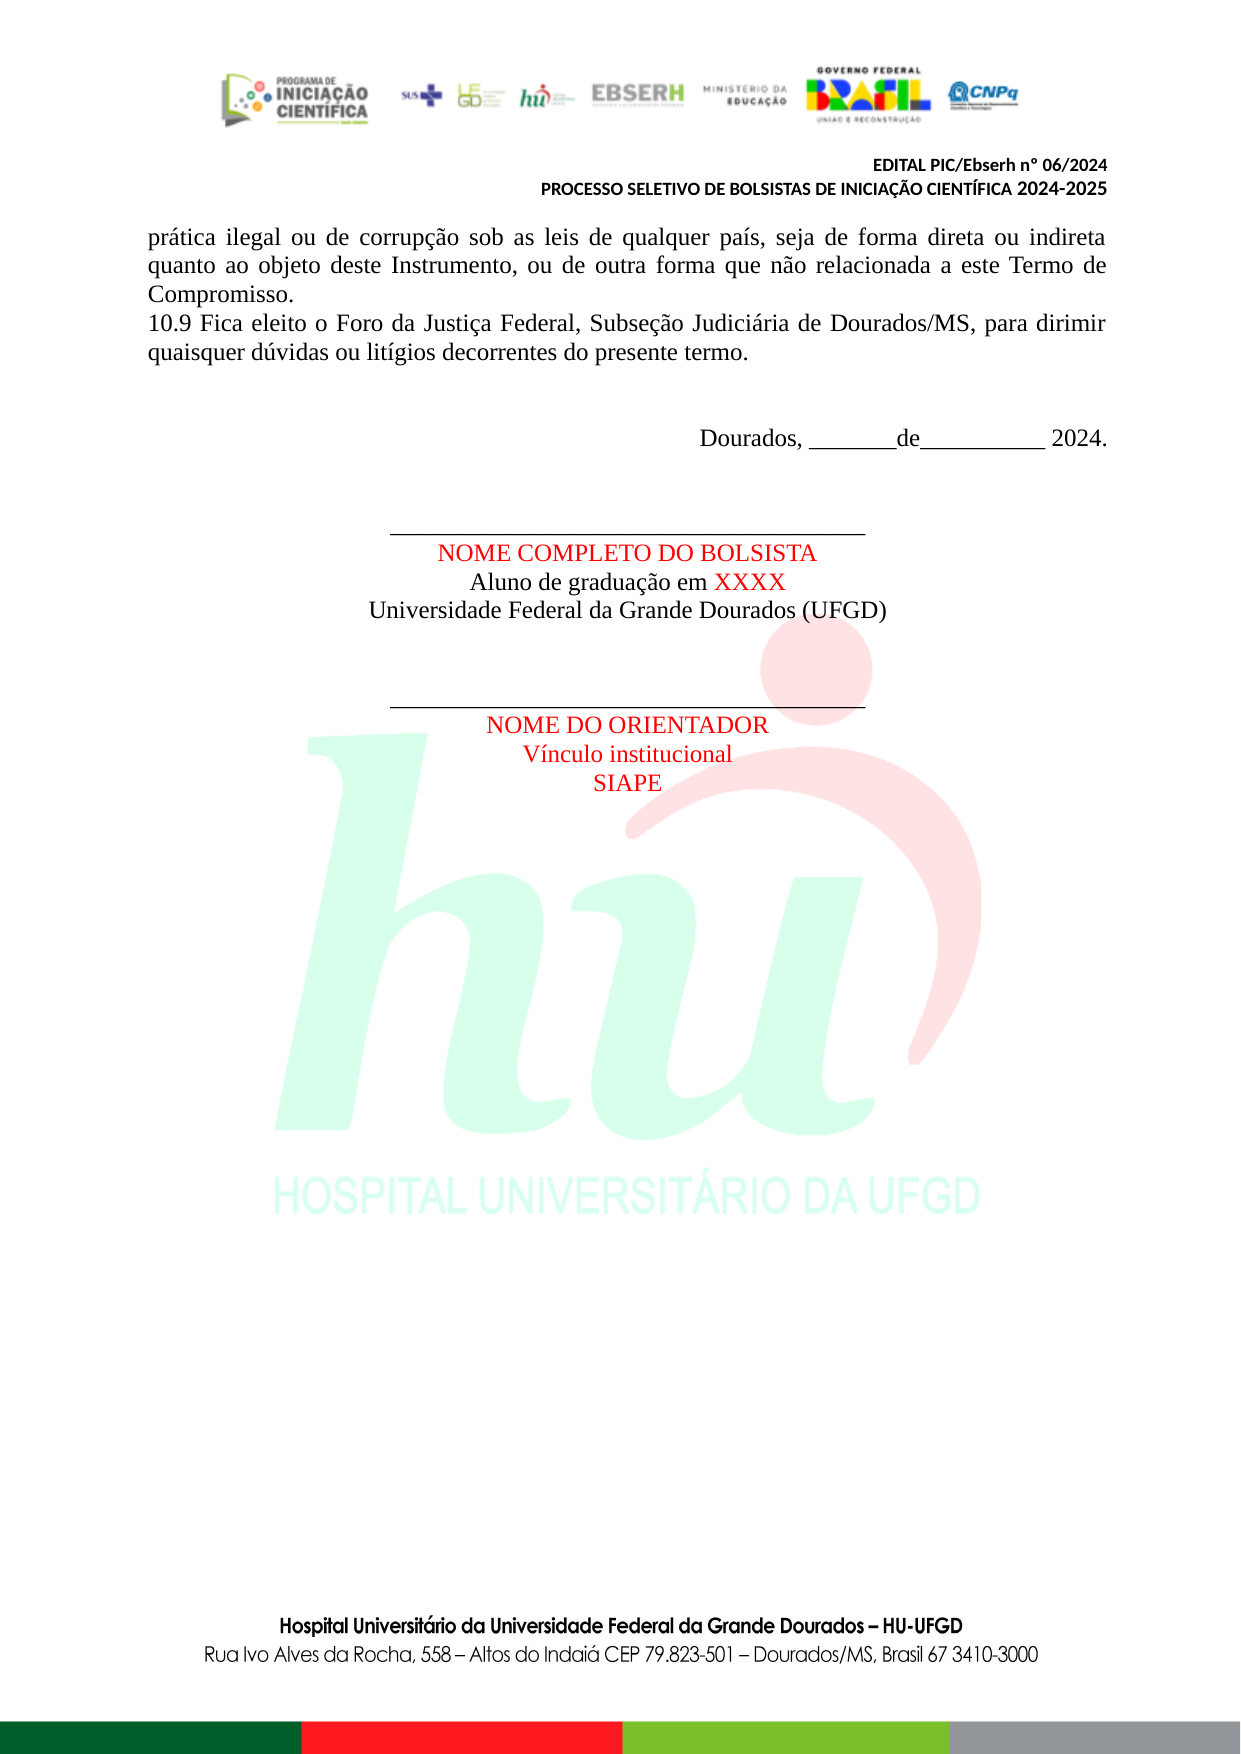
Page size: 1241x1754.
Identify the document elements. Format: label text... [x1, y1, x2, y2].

text ______________________________________ [148, 682, 1107, 710]
text SIAPE [148, 768, 1107, 797]
text Dourados, _______de__________ 2024. [148, 423, 1107, 452]
text 10.9 Fica eleito o Foro da Justiça Federal, Subseção Judiciária de Dourados/MS, para dirimir quaisquer dúvidas ou litígios decorrentes do presente termo. [148, 308, 1107, 365]
text Vínculo institucional [148, 739, 1107, 768]
text NOME DO ORIENTADOR [148, 710, 1107, 739]
picture [0, 1553, 1241, 1754]
text NOME COMPLETO DO BOLSISTA [148, 538, 1107, 567]
text Universidade Federal da Grande Dourados (UFGD) [148, 595, 1107, 624]
text ______________________________________ [148, 509, 1107, 538]
picture [188, 52, 1059, 130]
text Aluno de graduação em XXXX [148, 567, 1107, 595]
